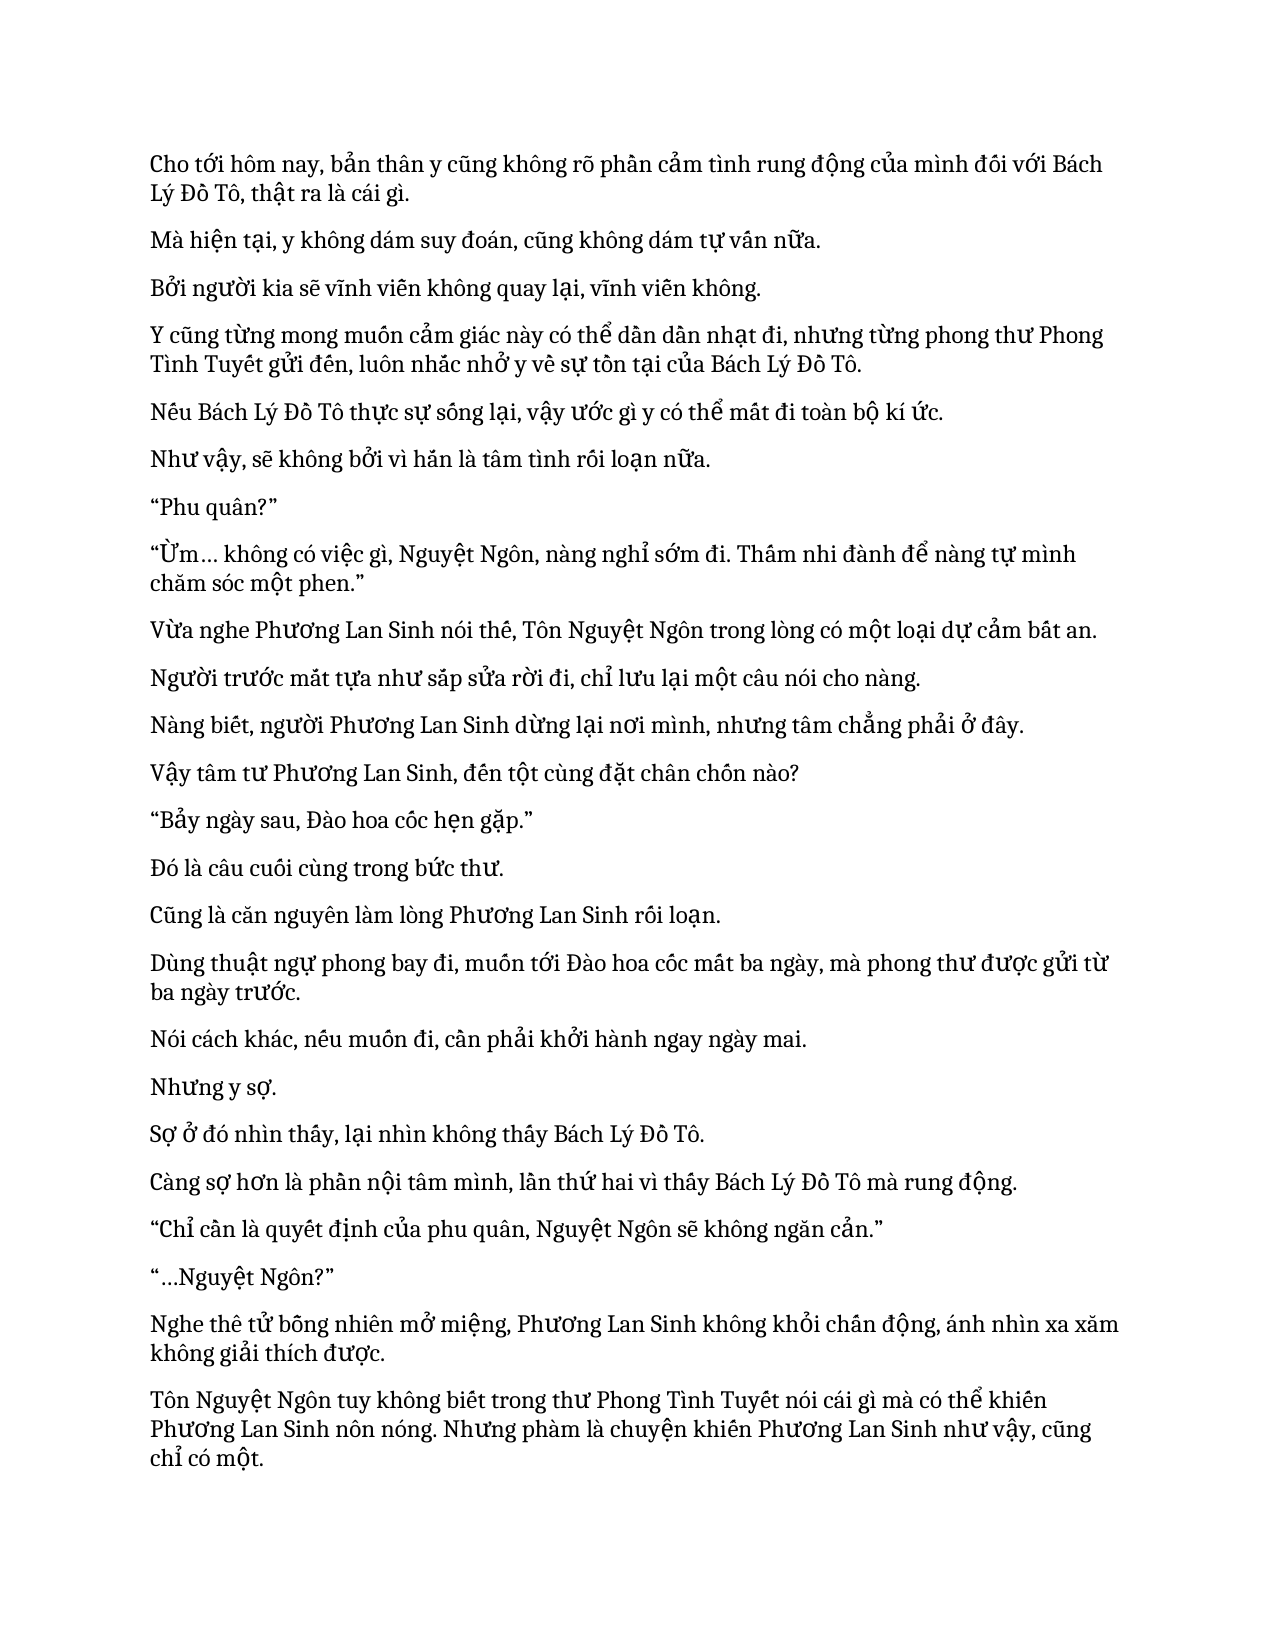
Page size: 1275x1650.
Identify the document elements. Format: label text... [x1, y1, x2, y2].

text Đó là câu cuối cùng trong bức thư. [150, 854, 1125, 882]
text Nghe thê tử bỗng nhiên mở miệng, Phương Lan Sinh không khỏi chấn động, ánh nhìn xa xăm không giải thích được. [150, 1310, 1125, 1367]
text Vậy tâm tư Phương Lan Sinh, đến tột cùng đặt chân chốn nào? [150, 759, 1125, 787]
text Nói cách khác, nếu muốn đi, cần phải khởi hành ngay ngày mai. [150, 1025, 1125, 1054]
text Người trước mắt tựa như sắp sửa rời đi, chỉ lưu lại một câu nói cho nàng. [150, 664, 1125, 692]
text Cũng là căn nguyên làm lòng Phương Lan Sinh rối loạn. [150, 901, 1125, 930]
text Như vậy, sẽ không bởi vì hắn là tâm tình rối loạn nữa. [150, 445, 1125, 474]
text “Bảy ngày sau, Đào hoa cốc hẹn gặp.” [150, 806, 1125, 835]
text Càng sợ hơn là phần nội tâm mình, lần thứ hai vì thấy Bách Lý Đồ Tô mà rung động. [150, 1167, 1125, 1196]
text Bởi người kia sẽ vĩnh viễn không quay lại, vĩnh viễn không. [150, 274, 1125, 302]
text Sợ ở đó nhìn thấy, lại nhìn không thấy Bách Lý Đồ Tô. [150, 1120, 1125, 1149]
text Nhưng y sợ. [150, 1072, 1125, 1101]
text Y cũng từng mong muốn cảm giác này có thể dần dần nhạt đi, nhưng từng phong thư Phong Tình Tuyết gửi đến, luôn nhắc nhở y về sự tồn tại của Bách Lý Đồ Tô. [150, 321, 1125, 379]
text Cho tới hôm nay, bản thân y cũng không rõ phần cảm tình rung động của mình đối với Bách Lý Đồ Tô, thật ra là cái gì. [150, 150, 1125, 207]
text Nàng biết, người Phương Lan Sinh dừng lại nơi mình, nhưng tâm chẳng phải ở đây. [150, 711, 1125, 740]
text Dùng thuật ngự phong bay đi, muốn tới Đào hoa cốc mất ba ngày, mà phong thư được gửi từ ba ngày trước. [150, 949, 1125, 1006]
text “Phu quân?” [150, 492, 1125, 521]
text Nếu Bách Lý Đồ Tô thực sự sống lại, vậy ước gì y có thể mất đi toàn bộ kí ức. [150, 397, 1125, 426]
text “…Nguyệt Ngôn?” [150, 1262, 1125, 1291]
text Vừa nghe Phương Lan Sinh nói thế, Tôn Nguyệt Ngôn trong lòng có một loại dự cảm bất an. [150, 616, 1125, 645]
text Tôn Nguyệt Ngôn tuy không biết trong thư Phong Tình Tuyết nói cái gì mà có thể khiến Phương Lan Sinh nôn nóng. Nhưng phàm là chuyện khiến Phương Lan Sinh như vậy, cũng chỉ có một. [150, 1386, 1125, 1472]
text “Ừm… không có việc gì, Nguyệt Ngôn, nàng nghỉ sớm đi. Thấm nhi đành để nàng tự mình chăm sóc một phen.” [150, 540, 1125, 597]
text “Chỉ cần là quyết định của phu quân, Nguyệt Ngôn sẽ không ngăn cản.” [150, 1215, 1125, 1244]
text Mà hiện tại, y không dám suy đoán, cũng không dám tự vấn nữa. [150, 226, 1125, 255]
